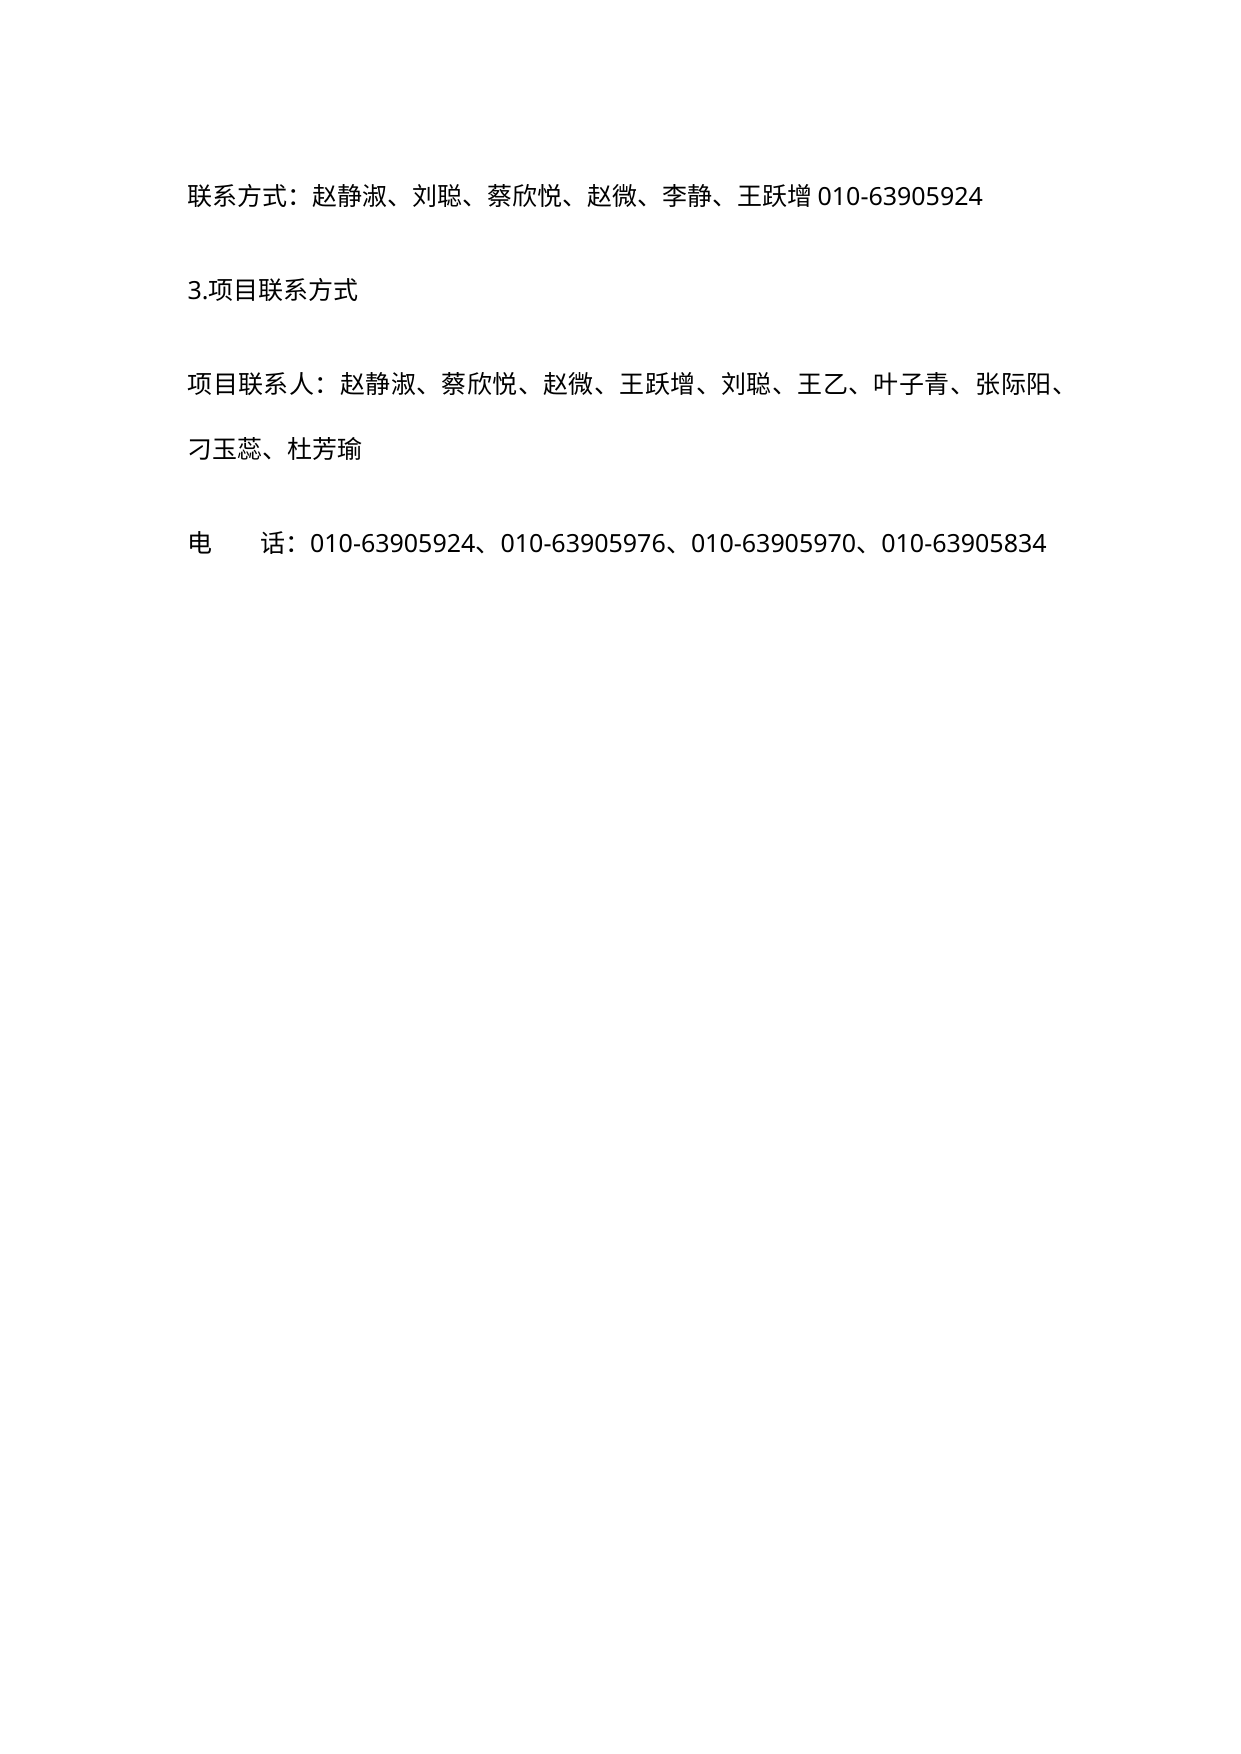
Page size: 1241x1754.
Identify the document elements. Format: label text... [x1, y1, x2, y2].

text 3.项目联系方式 [187, 256, 1053, 321]
text 电 话：010-63905924、010-63905976、010-63905970、010-63905834 [187, 509, 1053, 574]
text 项目联系人：赵静淑、蔡欣悦、赵微、王跃增、刘聪、王乙、叶子青、张际阳、刁玉蕊、杜芳瑜 [187, 350, 1053, 480]
text 联系方式：赵静淑、刘聪、蔡欣悦、赵微、李静、王跃增010-63905924 [187, 162, 1053, 227]
